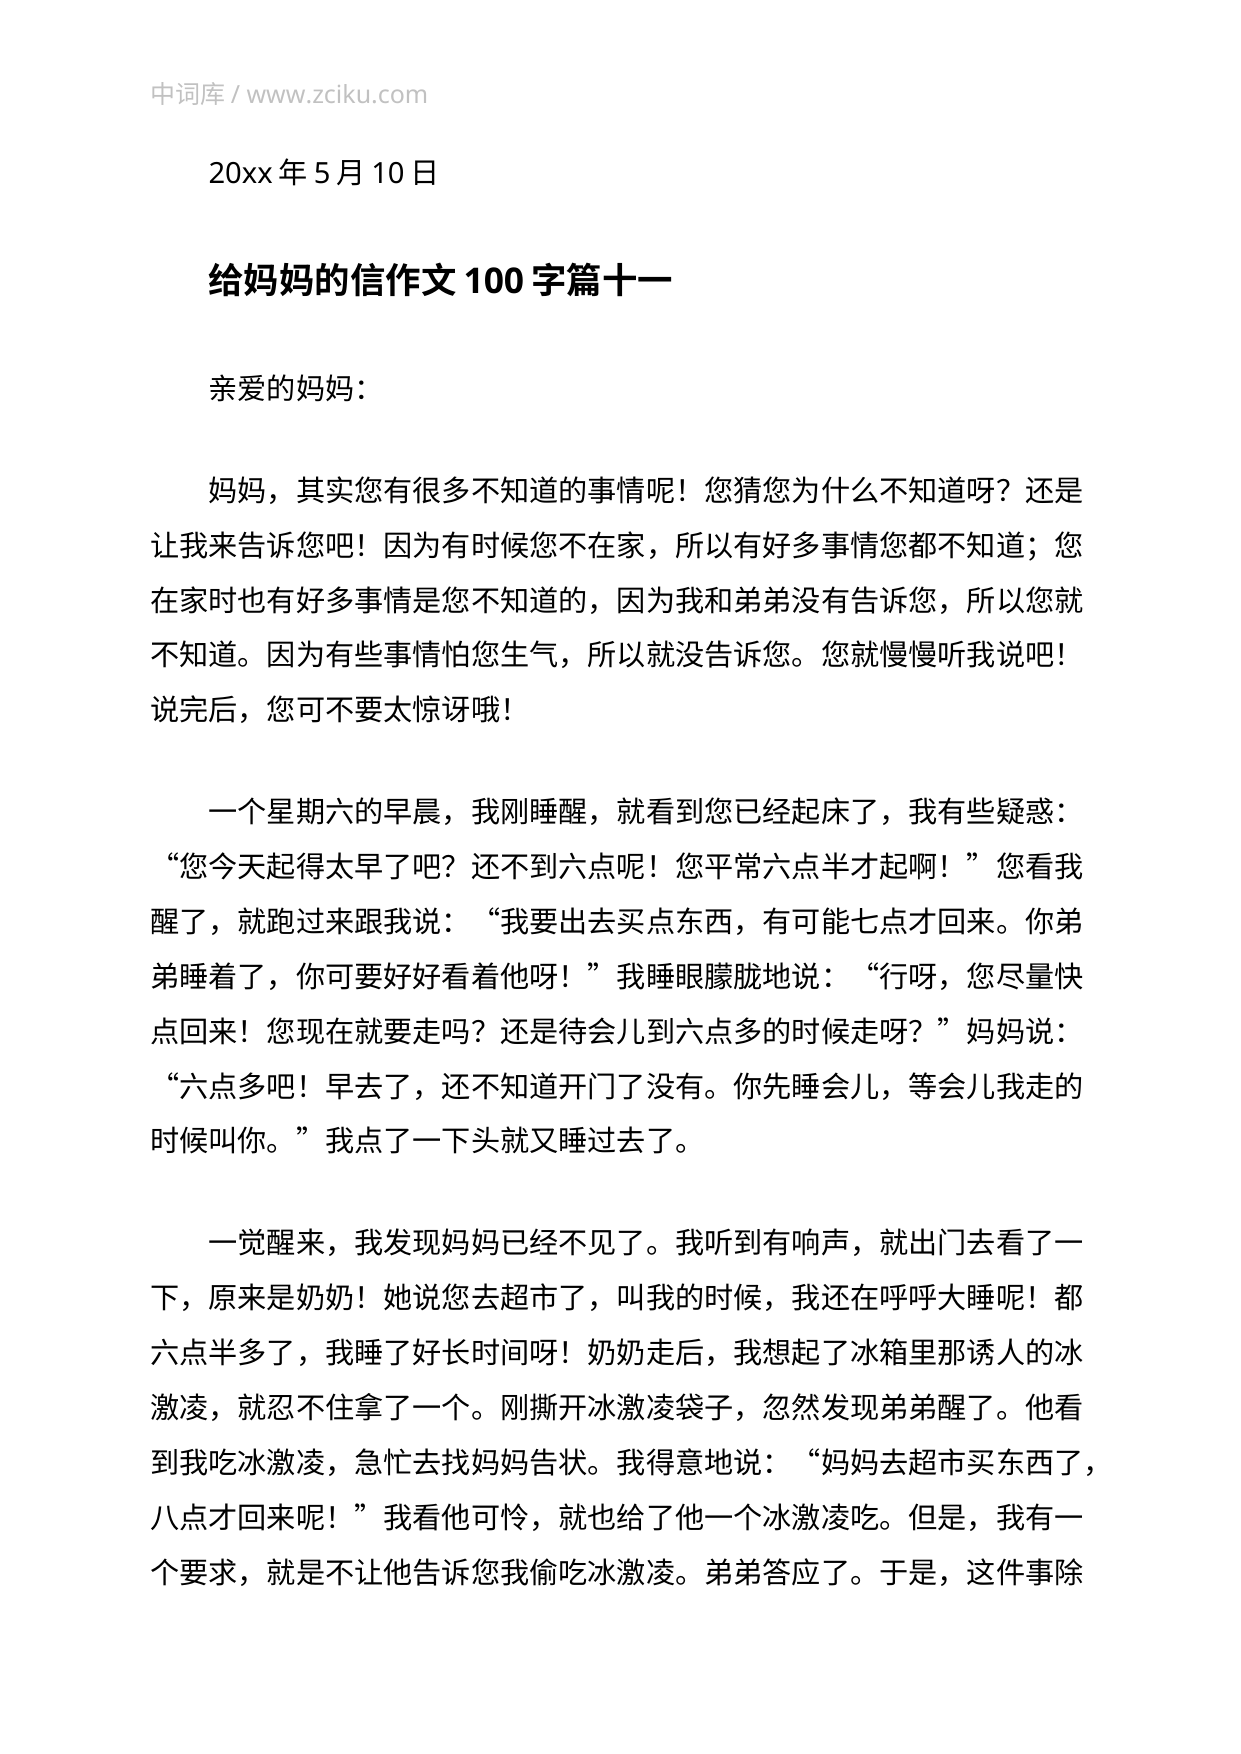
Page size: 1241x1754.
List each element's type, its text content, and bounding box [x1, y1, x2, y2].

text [150, 1220, 1090, 1591]
text 妈妈，其实您有很多不知道的事情呢！您猜您为什么不知道呀？还是让我来告诉您吧！因为有时候您不在家，所以有好多事情您都不知道；您在家时也有好多事情是您不知道的，因为我和弟弟没有告诉您，所以您就不知道。因为有些事情怕您生气，所以就没告诉您。您就慢慢听我说吧！说完后，您可不要太惊讶哦！ [150, 467, 1090, 729]
text 亲爱的妈妈： [150, 366, 1090, 408]
text 20xx年5月10日 [150, 150, 1090, 192]
text 给妈妈的信作文100字篇十一 [150, 252, 1090, 303]
text 一个星期六的早晨，我刚睡醒，就看到您已经起床了，我有些疑惑：“您今天起得太早了吧？还不到六点呢！您平常六点半才起啊！”您看我醒了，就跑过来跟我说：“我要出去买点东西，有可能七点才回来。你弟弟睡着了，你可要好好看着他呀！”我睡眼朦胧地说：“行呀，您尽量快点回来！您现在就要走吗？还是待会儿到六点多的时候走呀？”妈妈说：“六点多吧！早去了，还不知道开门了没有。你先睡会儿，等会儿我走的时候叫你。”我点了一下头就又睡过去了。 [150, 789, 1090, 1160]
